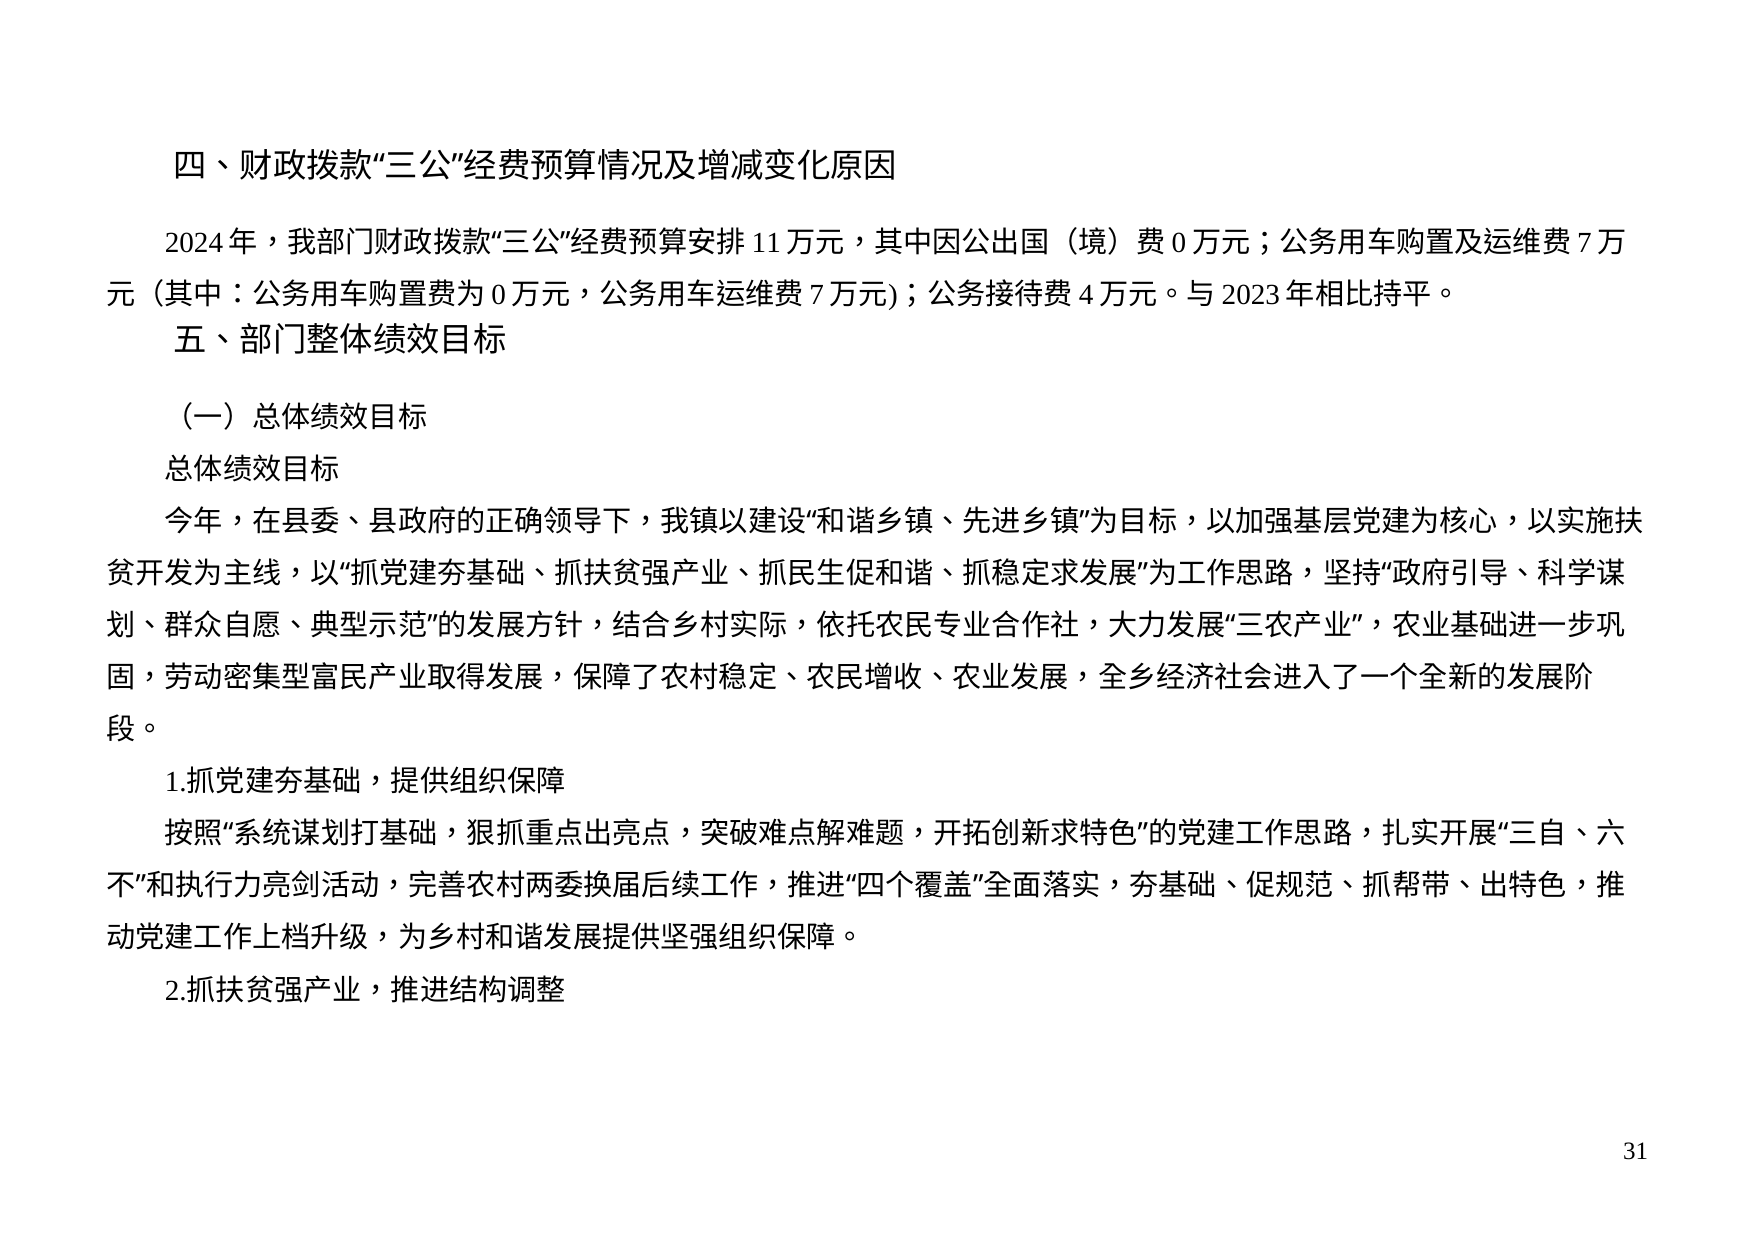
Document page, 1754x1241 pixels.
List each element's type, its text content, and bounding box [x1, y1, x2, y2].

text 按照“系统谋划打基础，狠抓重点出亮点，突破难点解难题，开拓创新求特色”的党建工作思路，扎实开展“三自、六不”和执行力亮剑活动，完善农村两委换届后续工作，推进“四个覆盖”全面落实，夯基础、促规范、抓帮带、出特色，推动党建工作上档升级，为乡村和谐发展提供坚强组织保障。 [106, 802, 1648, 958]
text （一）总体绩效目标 [106, 385, 1648, 437]
text 五、部门整体绩效目标 [106, 316, 1648, 362]
list 财政拨款“三公”经费预算情况及增减变化原因 [106, 142, 1648, 187]
text 总体绩效目标 [106, 437, 1648, 489]
text 1.抓党建夯基础，提供组织保障 [106, 750, 1648, 802]
text 2024年，我部门财政拨款“三公”经费预算安排11万元，其中因公出国（境）费0万元；公务用车购置及运维费7万元（其中：公务用车购置费为0万元，公务用车运维费7万元)；公务接待费4万元。与2023年相比持平。 [106, 211, 1648, 315]
text 今年，在县委、县政府的正确领导下，我镇以建设“和谐乡镇、先进乡镇”为目标，以加强基层党建为核心，以实施扶贫开发为主线，以“抓党建夯基础、抓扶贫强产业、抓民生促和谐、抓稳定求发展”为工作思路，坚持“政府引导、科学谋划、群众自愿、典型示范”的发展方针，结合乡村实际，依托农民专业合作社，大力发展“三农产业”，农业基础进一步巩固，劳动密集型富民产业取得发展，保障了农村稳定、农民增收、农业发展，全乡经济社会进入了一个全新的发展阶段。 [106, 489, 1648, 750]
text 2.抓扶贫强产业，推进结构调整 [106, 958, 1648, 1010]
